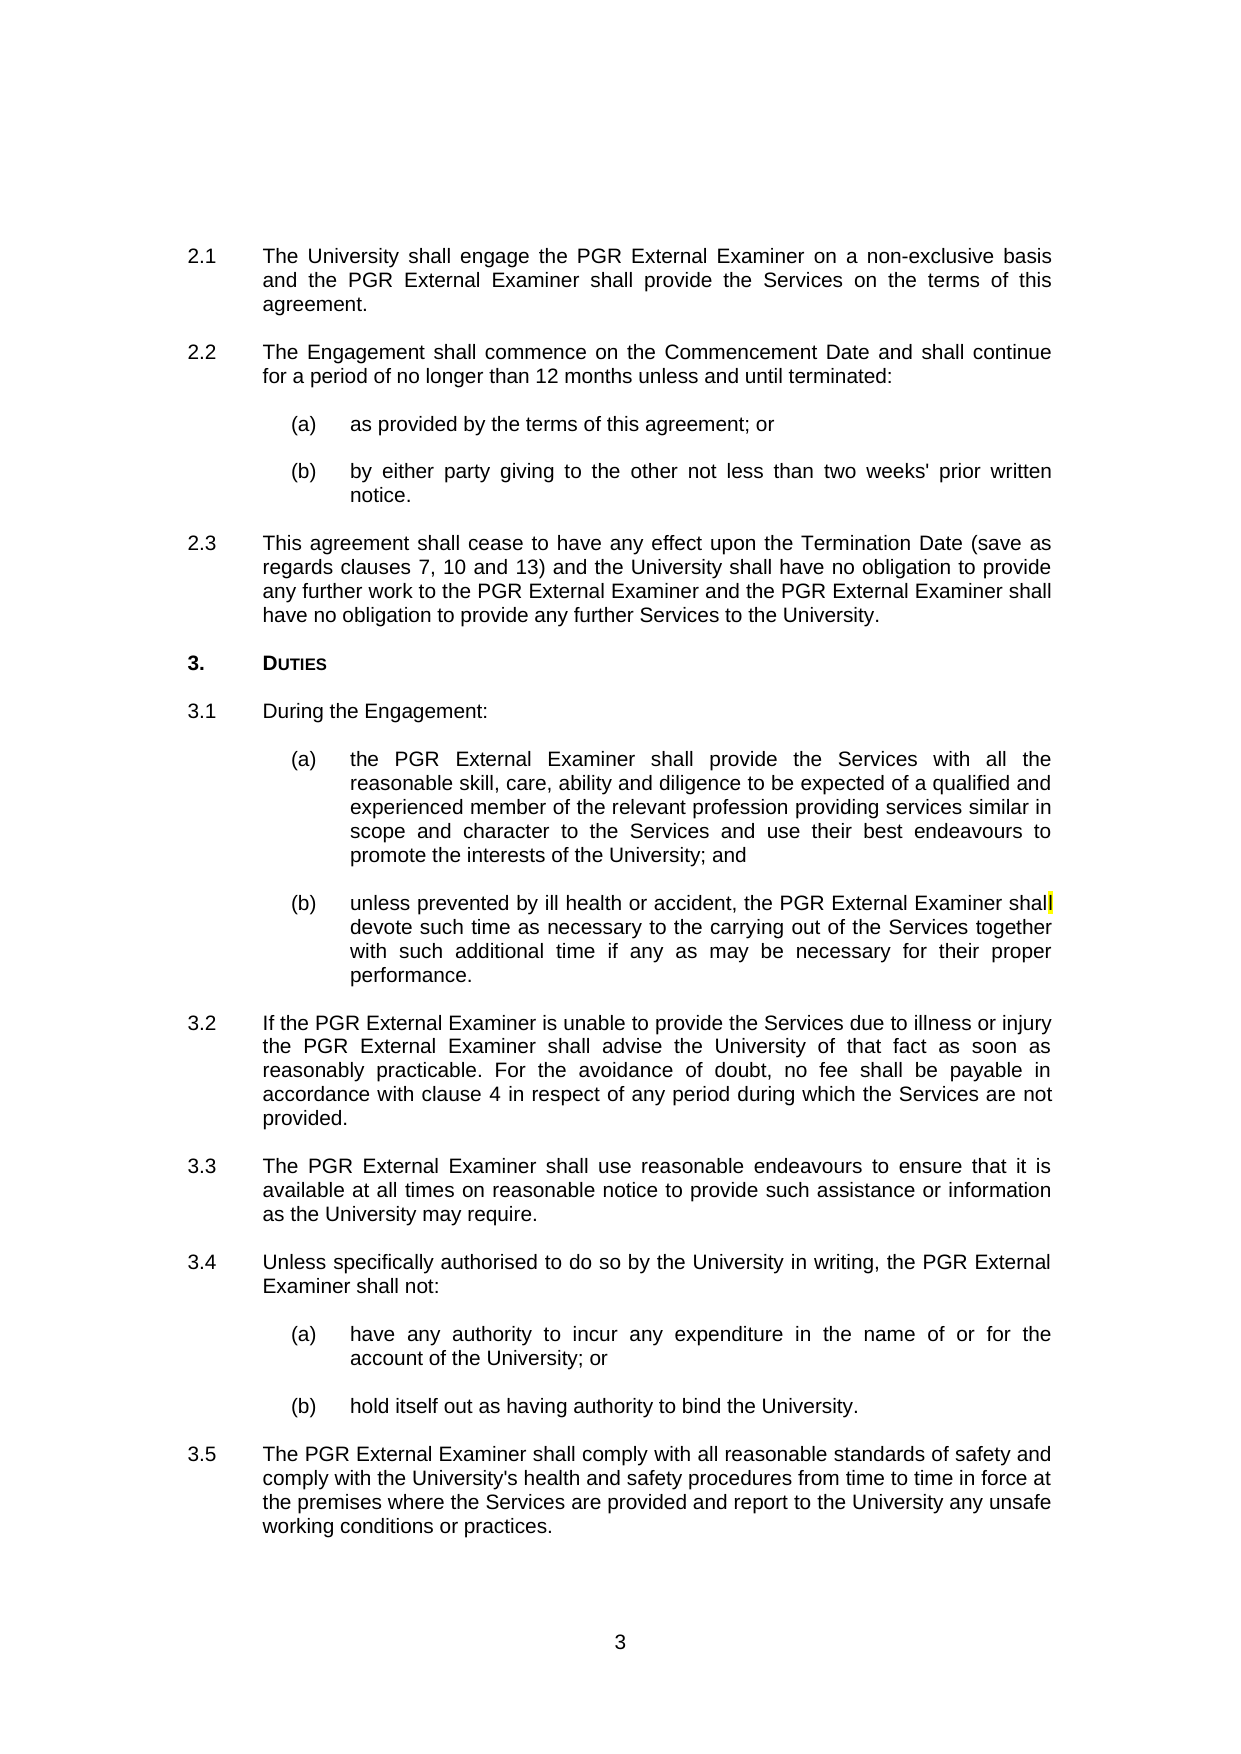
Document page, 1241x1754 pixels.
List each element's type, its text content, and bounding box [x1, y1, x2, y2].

subtitle The PGR External Examiner shall comply with all reasonable standards of safety and comply with the University's health and safety procedures from time to time in force at the premises where the Services are provided and report to the University any unsafe working conditions or practices. [187, 1442, 1053, 1537]
subtitle The University shall engage the PGR External Examiner on a non-exclusive basis and the PGR External Examiner shall provide the Services on the terms of this agreement. [187, 244, 1053, 316]
subtitle hold itself out as having authority to bind the University. [291, 1394, 1053, 1418]
subtitle During the Engagement: [187, 699, 1053, 723]
subtitle The PGR External Examiner shall use reasonable endeavours to ensure that it is available at all times on reasonable notice to provide such assistance or information as the University may require. [187, 1154, 1053, 1226]
subtitle Unless specifically authorised to do so by the University in writing, the PGR External Examiner shall not: [187, 1250, 1053, 1298]
subtitle unless prevented by ill health or accident, the PGR External Examiner shall devote such time as necessary to the carrying out of the Services together with such additional time if any as may be necessary for their proper performance. [291, 891, 1053, 986]
subtitle as provided by the terms of this agreement; or [291, 411, 1053, 435]
subtitle by either party giving to the other not less than two weeks' prior written notice. [291, 459, 1053, 507]
subtitle the PGR External Examiner shall provide the Services with all the reasonable skill, care, ability and diligence to be expected of a qualified and experienced member of the relevant profession providing services similar in scope and character to the Services and use their best endeavours to promote the interests of the University; and [291, 747, 1053, 867]
subtitle have any authority to incur any expenditure in the name of or for the account of the University; or [291, 1322, 1053, 1370]
subtitle The Engagement shall commence on the Commencement Date and shall continue for a period of no longer than 12 months unless and until terminated: [187, 339, 1053, 387]
subtitle Duties [187, 651, 1053, 675]
subtitle This agreement shall cease to have any effect upon the Termination Date (save as regards clauses 7, 10 and 13) and the University shall have no obligation to provide any further work to the PGR External Examiner and the PGR External Examiner shall have no obligation to provide any further Services to the University. [187, 531, 1053, 627]
